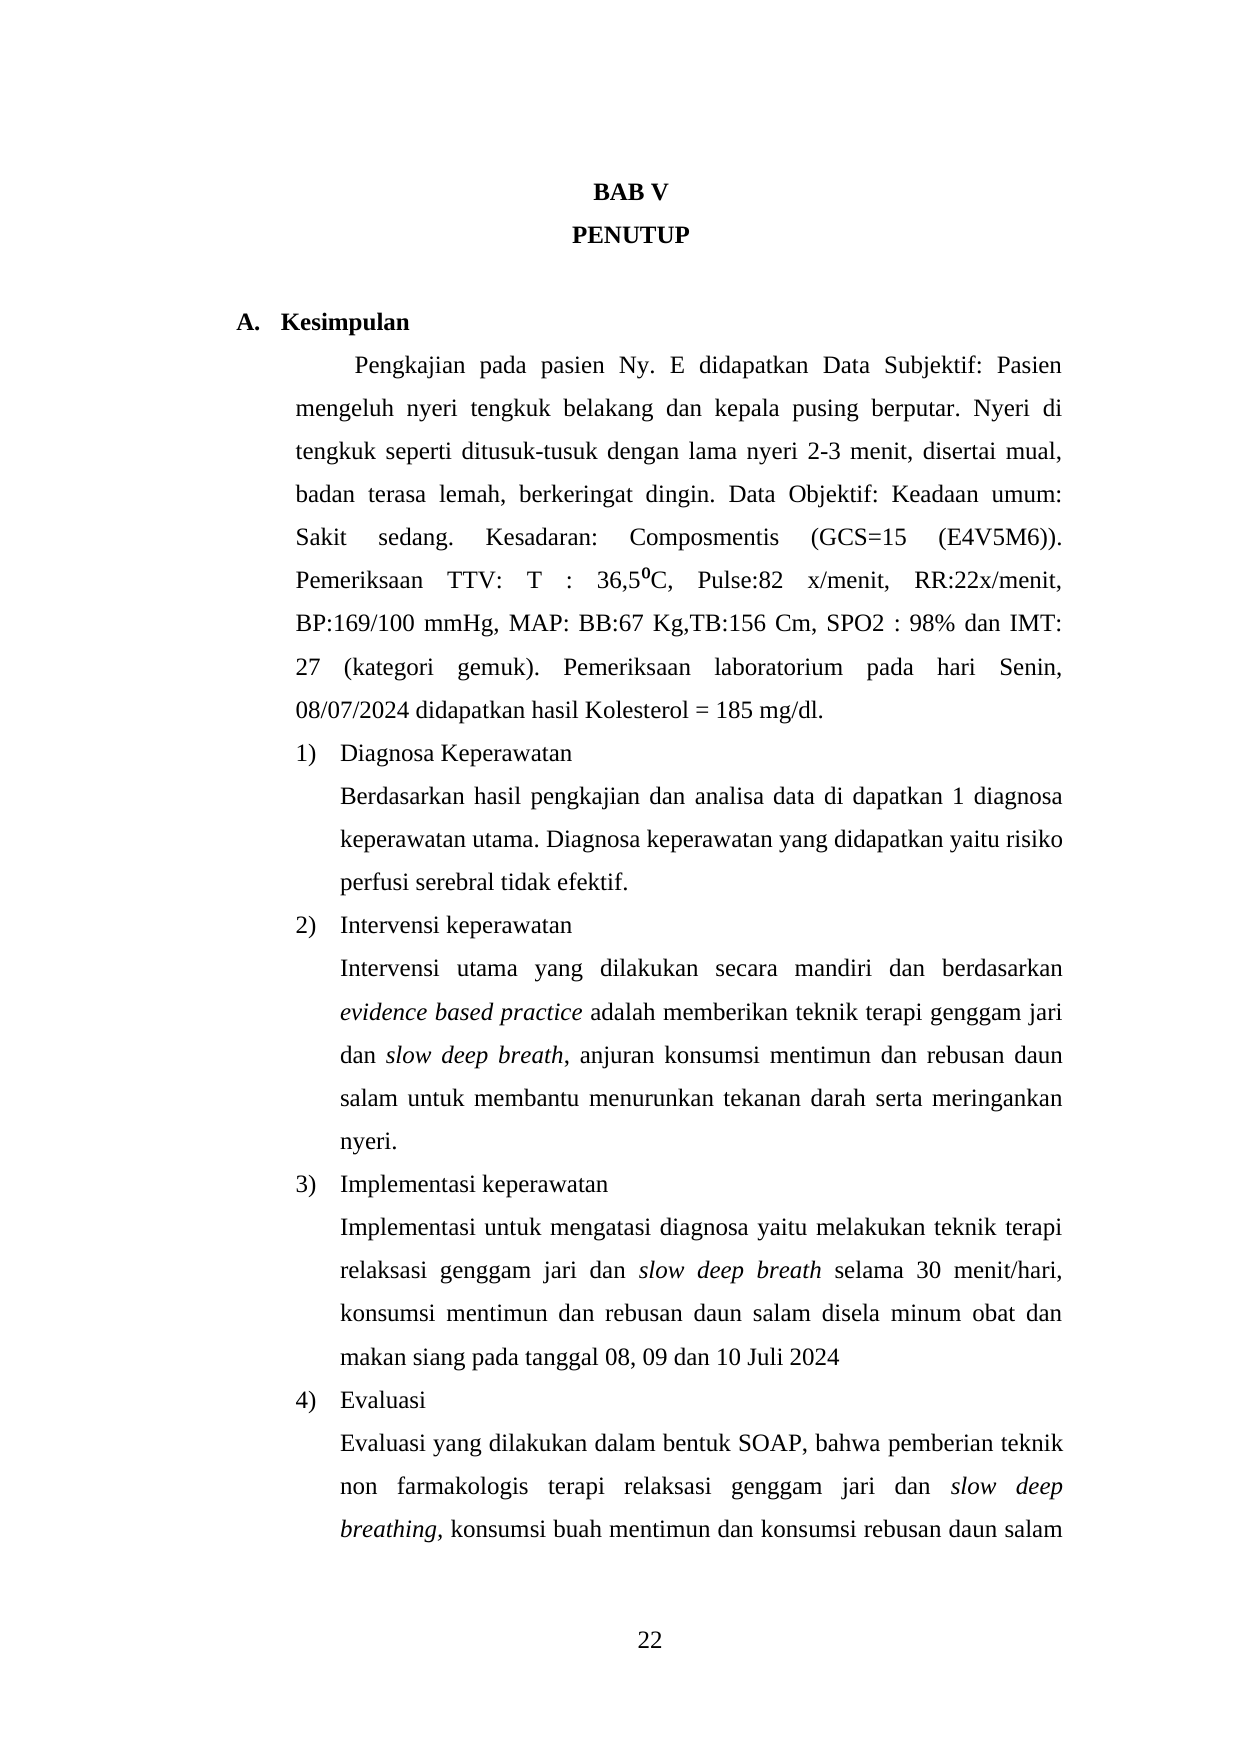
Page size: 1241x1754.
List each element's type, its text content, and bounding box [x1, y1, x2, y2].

list Berdasarkan hasil pengkajian dan analisa data di dapatkan 1 diagnosa keperawatan utama. Diagnosa keperawatan yang didapatkan yaitu risiko perfusi serebral tidak efektif. [340, 781, 1063, 896]
list Pengkajian pada pasien Ny. E didapatkan Data Subjektif: Pasien mengeluh nyeri tengkuk belakang dan kepala pusing berputar. Nyeri di tengkuk seperti ditusuk-tusuk dengan lama nyeri 2-3 menit, disertai mual, badan terasa lemah, berkeringat dingin. Data Objektif: Keadaan umum: Sakit sedang. Kesadaran: Composmentis (GCS=15 (E4V5M6)). Pemeriksaan TTV: T : 36,5⁰C, Pulse:82 x/menit, RR:22x/menit, BP:169/100 mmHg, MAP: BB:67 Kg,TB:156 Cm, SPO2 : 98% dan IMT: 27 (kategori gemuk). Pemeriksaan laboratorium pada hari Senin, 08/07/2024 didapatkan hasil Kolesterol = 185 mg/dl. [295, 350, 1063, 723]
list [340, 1428, 1063, 1543]
list Intervensi keperawatan [295, 910, 1063, 939]
list PENUTUP [199, 220, 1063, 249]
list Evaluasi [295, 1385, 1063, 1413]
list Diagnosa Keperawatan [295, 738, 1063, 767]
list Implementasi untuk mengatasi diagnosa yaitu melakukan teknik terapi relaksasi genggam jari dan slow deep breath selama 30 menit/hari, konsumsi mentimun dan rebusan daun salam disela minum obat dan makan siang pada tanggal 08, 09 dan 10 Juli 2024 [340, 1212, 1063, 1370]
list BAB V [199, 177, 1063, 206]
list Kesimpulan [236, 307, 1063, 335]
list Implementasi keperawatan [295, 1169, 1063, 1198]
list Intervensi utama yang dilakukan secara mandiri dan berdasarkan evidence based practice adalah memberikan teknik terapi genggam jari dan slow deep breath, anjuran konsumsi mentimun dan rebusan daun salam untuk membantu menurunkan tekanan darah serta meringankan nyeri. [340, 953, 1063, 1155]
